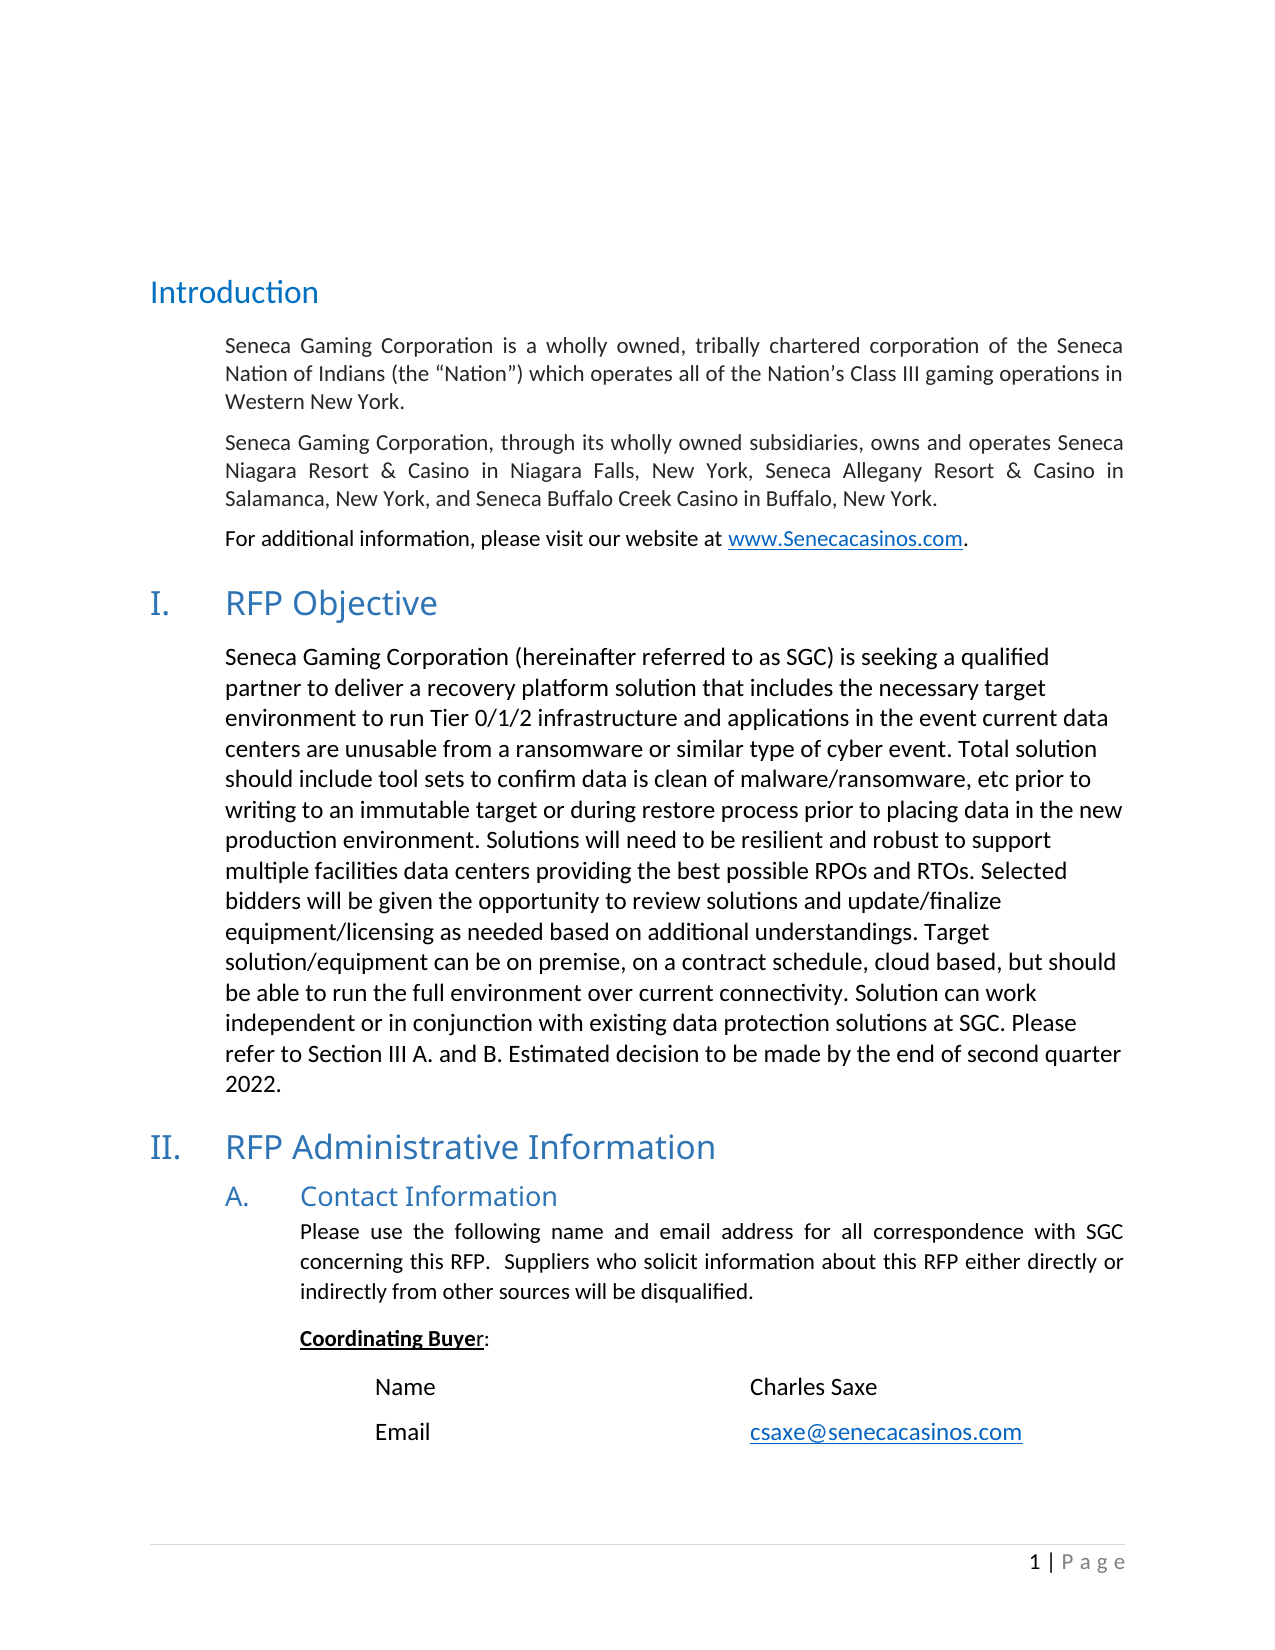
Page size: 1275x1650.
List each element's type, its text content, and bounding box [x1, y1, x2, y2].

subtitle Contact Information [225, 1177, 1125, 1214]
text Name Charles Saxe [300, 1371, 1125, 1402]
text Seneca Gaming Corporation, through its wholly owned subsidiaries, owns and operates Seneca Niagara Resort & Casino in Niagara Falls, New York, Seneca Allegany Resort & Casino in Salamanca, New York, and Seneca Buffalo Creek Casino in Buffalo, New York. [225, 428, 1125, 512]
subtitle RFP Administrative Information [150, 1124, 1125, 1169]
text Introduction [150, 271, 1125, 312]
text Email csaxe@senecacasinos.com [300, 1417, 1125, 1447]
text Seneca Gaming Corporation is a wholly owned, tribally chartered corporation of the Seneca Nation of Indians (the “Nation”) which operates all of the Nation’s Class III gaming operations in Western New York. [225, 331, 1125, 416]
subtitle RFP Objective [150, 580, 1125, 625]
text Please use the following name and email address for all correspondence with SGC concerning this RFP. Suppliers who solicit information about this RFP either directly or indirectly from other sources will be disqualified. [300, 1217, 1125, 1305]
text For additional information, please visit our website at www.Senecacasinos.com. [225, 524, 1125, 553]
text Coordinating Buyer: [225, 1324, 1125, 1352]
text Seneca Gaming Corporation (hereinafter referred to as SGC) is seeking a qualified partner to deliver a recovery platform solution that includes the necessary target environment to run Tier 0/1/2 infrastructure and applications in the event current data centers are unusable from a ransomware or similar type of cyber event. Total solution should include tool sets to confirm data is clean of malware/ransomware, etc prior to writing to an immutable target or during restore process prior to placing data in the new production environment. Solutions will need to be resilient and robust to support multiple facilities data centers providing the best possible RPOs and RTOs. Selected bidders will be given the opportunity to review solutions and update/finalize equipment/licensing as needed based on additional understandings. Target solution/equipment can be on premise, on a contract schedule, cloud based, but should be able to run the full environment over current connectivity. Solution can work independent or in conjunction with existing data protection solutions at SGC. Please refer to Section III A. and B. Estimated decision to be made by the end of second quarter 2022. [225, 641, 1125, 1099]
